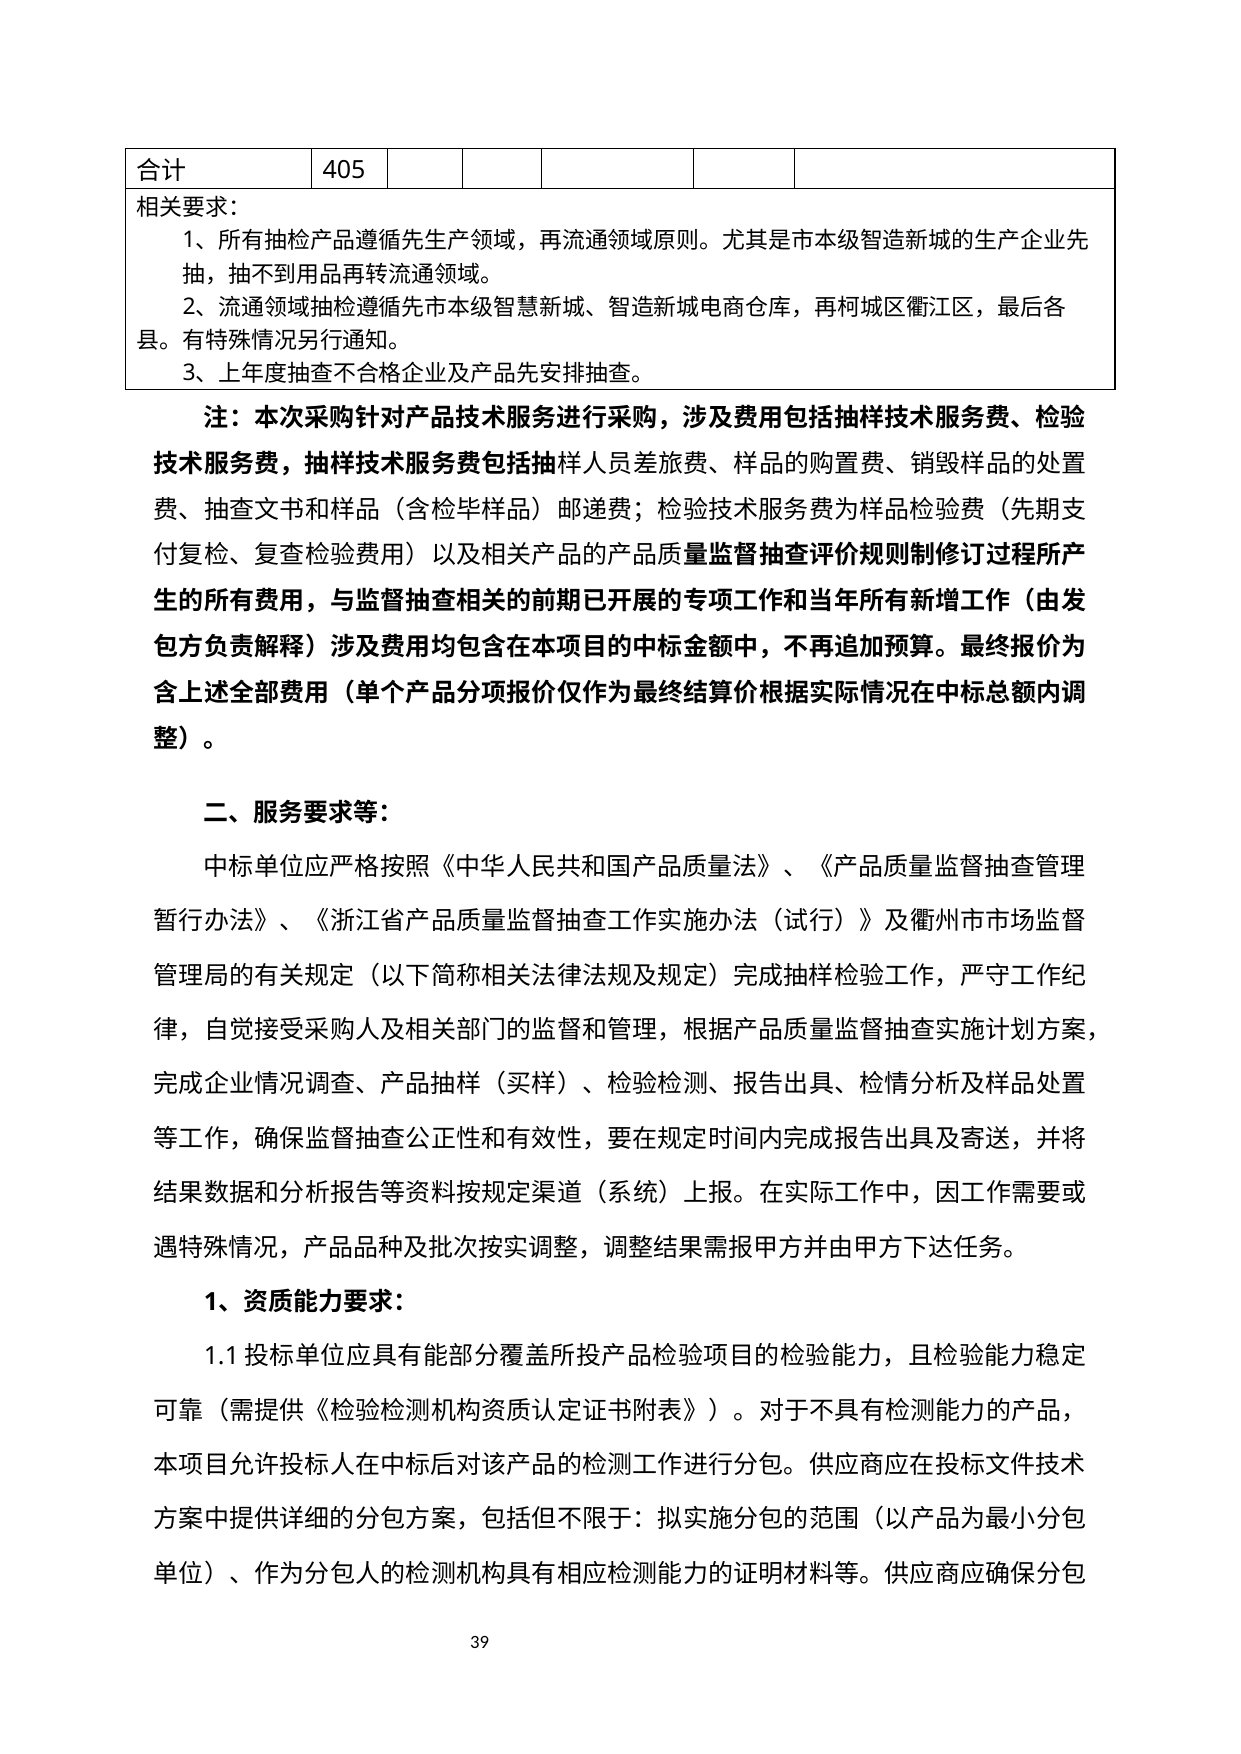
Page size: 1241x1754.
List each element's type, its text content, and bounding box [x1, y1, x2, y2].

table_cell 相关要求： 1、所有抽检产品遵循先生产领域，再流通领域原则。尤其是市本级智造新城的生产企业先抽，抽不到用品再转流通领域。 2、流通领域抽检遵循先市本级智慧新城、智造新城电商仓库，再柯城区衢江区，最后各县。有特殊情况另行通知。 3、上年度抽查不合格企业及产品先安排抽查。 [126, 189, 1114, 389]
text 中标单位应严格按照《中华人民共和国产品质量法》、《产品质量监督抽查管理暂行办法》、《浙江省产品质量监督抽查工作实施办法（试行）》及衢州市市场监督管理局的有关规定（以下简称相关法律法规及规定）完成抽样检验工作，严守工作纪律，自觉接受采购人及相关部门的监督和管理，根据产品质量监督抽查实施计划方案，完成企业情况调查、产品抽样（买样）、检验检测、报告出具、检情分析及样品处置等工作，确保监督抽查公正性和有效性，要在规定时间内完成报告出具及寄送，并将结果数据和分析报告等资料按规定渠道（系统）上报。在实际工作中，因工作需要或遇特殊情况，产品品种及批次按实调整，调整结果需报甲方并由甲方下达任务。 [153, 846, 1087, 1263]
table_cell [388, 149, 462, 188]
text 注：本次采购针对产品技术服务进行采购，涉及费用包括抽样技术服务费、检验技术服务费，抽样技术服务费包括抽样人员差旅费、样品的购置费、销毁样品的处置费、抽查文书和样品（含检毕样品）邮递费；检验技术服务费为样品检验费（先期支付复检、复查检验费用）以及相关产品的产品质量监督抽查评价规则制修订过程所产生的所有费用，与监督抽查相关的前期已开展的专项工作和当年所有新增工作（由发包方负责解释）涉及费用均包含在本项目的中标金额中，不再追加预算。最终报价为含上述全部费用（单个产品分项报价仅作为最终结算价根据实际情况在中标总额内调整）。 [153, 390, 1087, 756]
table_cell [694, 149, 794, 188]
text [153, 1336, 1087, 1589]
text 二、服务要求等： [153, 792, 1087, 828]
table_cell 405 [312, 149, 387, 188]
table_cell [463, 149, 541, 188]
table_cell [542, 149, 693, 188]
table_cell 合计 [126, 149, 311, 188]
table_cell [795, 149, 1114, 188]
text 1、资质能力要求： [153, 1281, 1087, 1318]
